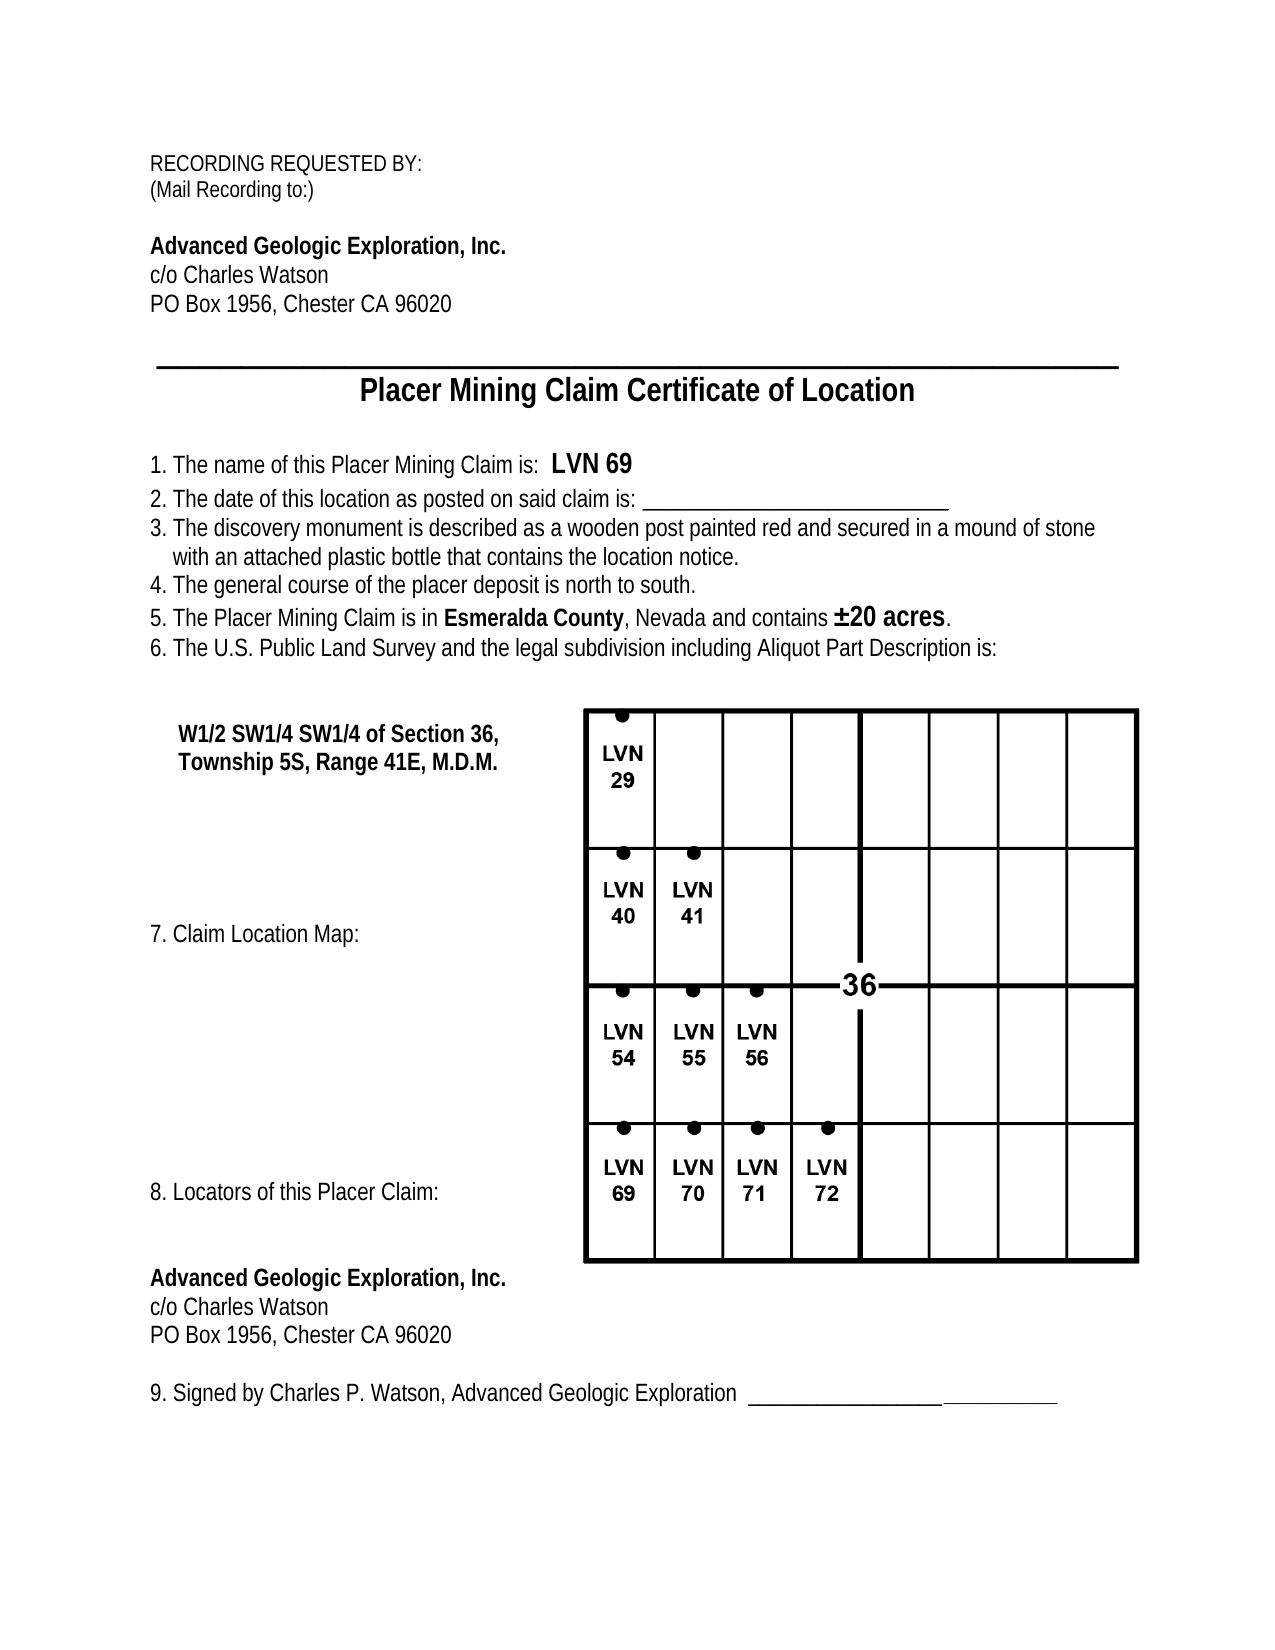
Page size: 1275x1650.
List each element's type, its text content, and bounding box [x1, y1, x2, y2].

text Advanced Geologic Exploration, Inc. [150, 231, 1125, 260]
text Placer Mining Claim Certificate of Location [150, 370, 1125, 408]
text 3. The discovery monument is described as a wooden post painted red and secured in a mound of stone [150, 513, 1125, 542]
text Advanced Geologic Exploration, Inc. [150, 1263, 1125, 1292]
text Township 5S, Range 41E, M.D.M. [178, 747, 574, 776]
text RECORDING REQUESTED BY: [150, 150, 1125, 176]
text c/o Charles Watson [150, 260, 1125, 289]
text c/o Charles Watson [150, 1292, 1125, 1320]
text ______________________________________________ [150, 317, 1125, 370]
text PO Box 1956, Chester CA 96020 [150, 1320, 1125, 1349]
text W1/2 SW1/4 SW1/4 of Section 36, [178, 718, 574, 747]
text 8. Locators of this Placer Claim: [150, 1177, 574, 1206]
text 2. The date of this location as posted on said claim is: _______________________ [150, 480, 1125, 513]
text 1. The name of this Placer Mining Claim is: LVN 69 [150, 446, 1125, 480]
text PO Box 1956, Chester CA 96020 [150, 289, 1125, 317]
text 7. Claim Location Map: [150, 919, 574, 948]
text 9. Signed by Charles P. Watson, Advanced Geologic Exploration ___________________________ [150, 1377, 1125, 1406]
text (Mail Recording to:) [150, 176, 1125, 203]
text with an attached plastic bottle that contains the location notice. [150, 542, 1125, 571]
text 6. The U.S. Public Land Survey and the legal subdivision including Aliquot Part Description is: [150, 633, 1125, 661]
picture [574, 703, 1150, 1273]
text 5. The Placer Mining Claim is in Esmeralda County, Nevada and contains ±20 acres. [150, 599, 1125, 633]
text 4. The general course of the placer deposit is north to south. [150, 571, 1125, 599]
